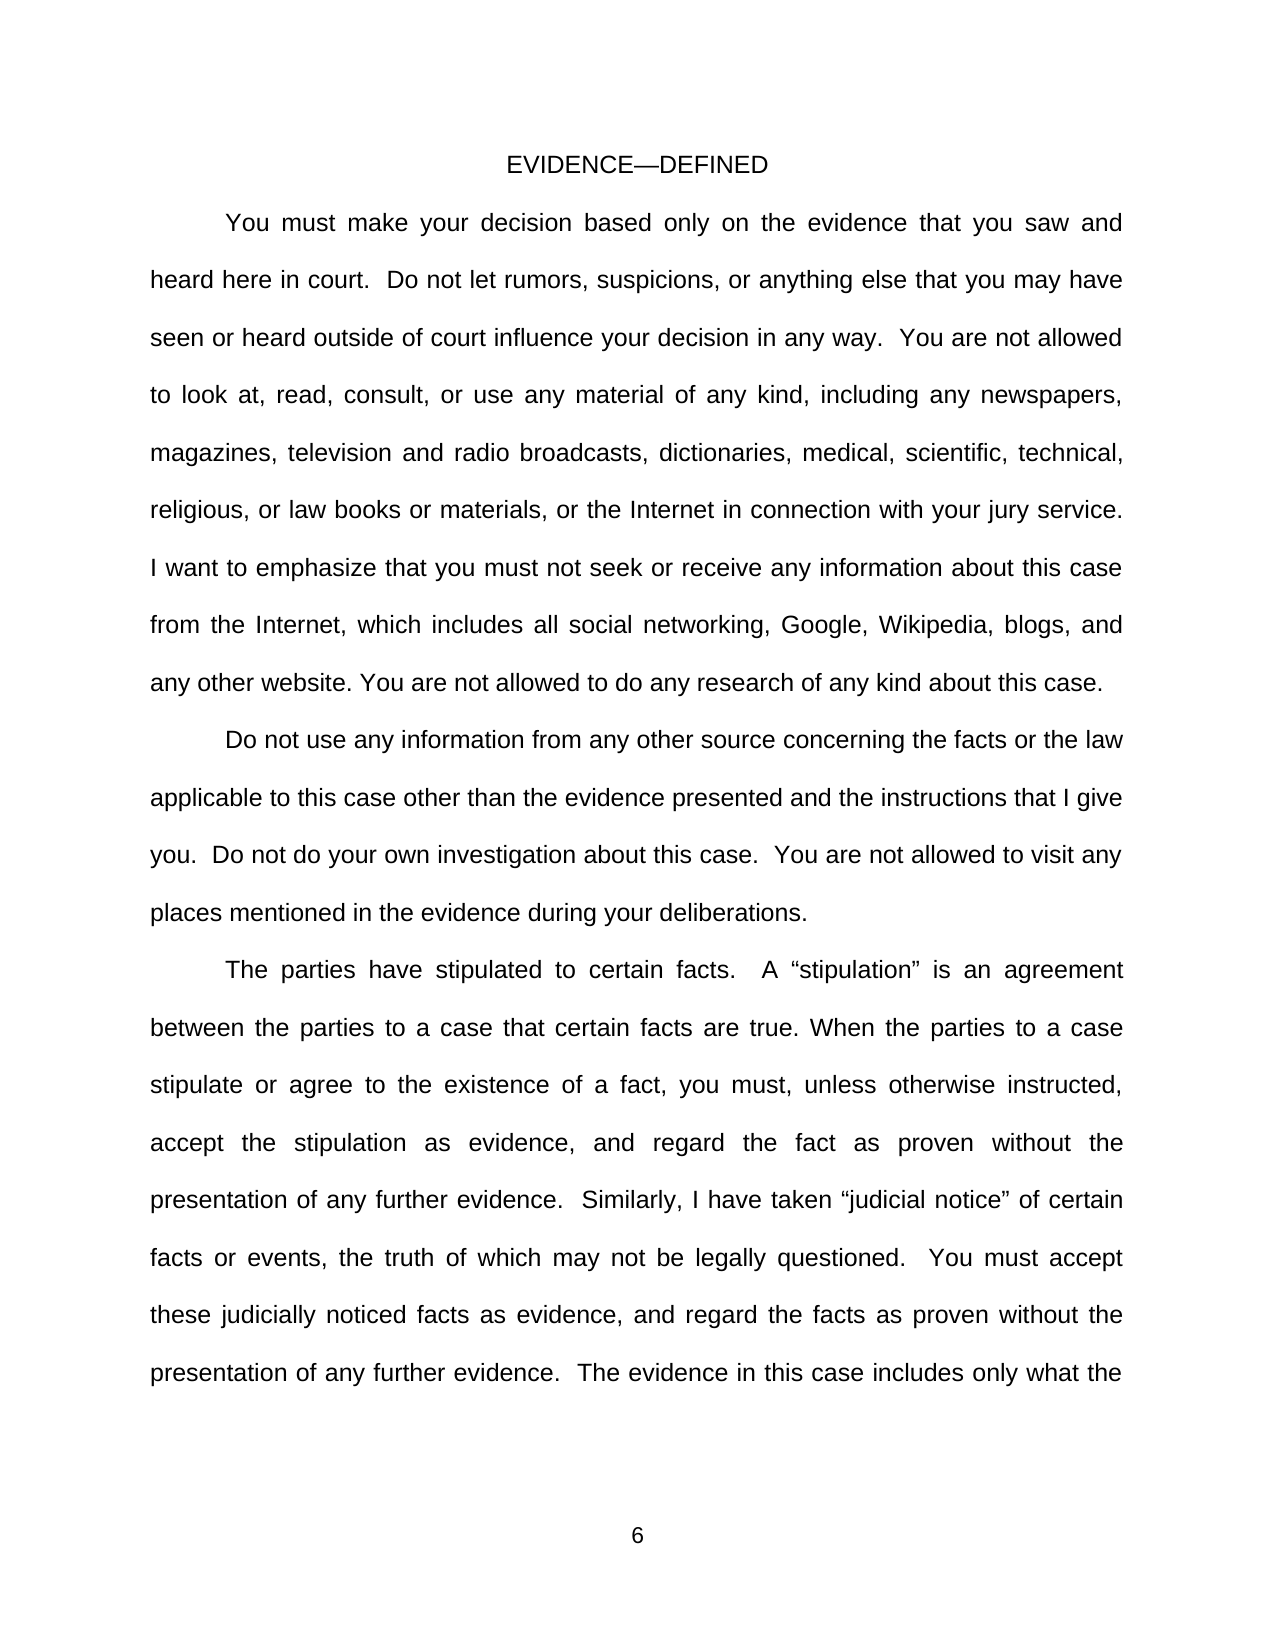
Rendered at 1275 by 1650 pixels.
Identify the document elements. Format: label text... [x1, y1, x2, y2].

text Do not use any information from any other source concerning the facts or the law applicable to this case other than the evidence presented and the instructions that I give you. Do not do your own investigation about this case. You are not allowed to visit any places mentioned in the evidence during your deliberations. [150, 725, 1125, 926]
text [150, 955, 1125, 1386]
text You must make your decision based only on the evidence that you saw and heard here in court. Do not let rumors, suspicions, or anything else that you may have seen or heard outside of court influence your decision in any way. You are not allowed to look at, read, consult, or use any material of any kind, including any newspapers, magazines, television and radio broadcasts, dictionaries, medical, scientific, technical, religious, or law books or materials, or the Internet in connection with your jury service. I want to emphasize that you must not seek or receive any information about this case from the Internet, which includes all social networking, Google, Wikipedia, blogs, and any other website. You are not allowed to do any research of any kind about this case. [150, 207, 1125, 696]
text EVIDENCE—DEFINED [150, 150, 1125, 179]
